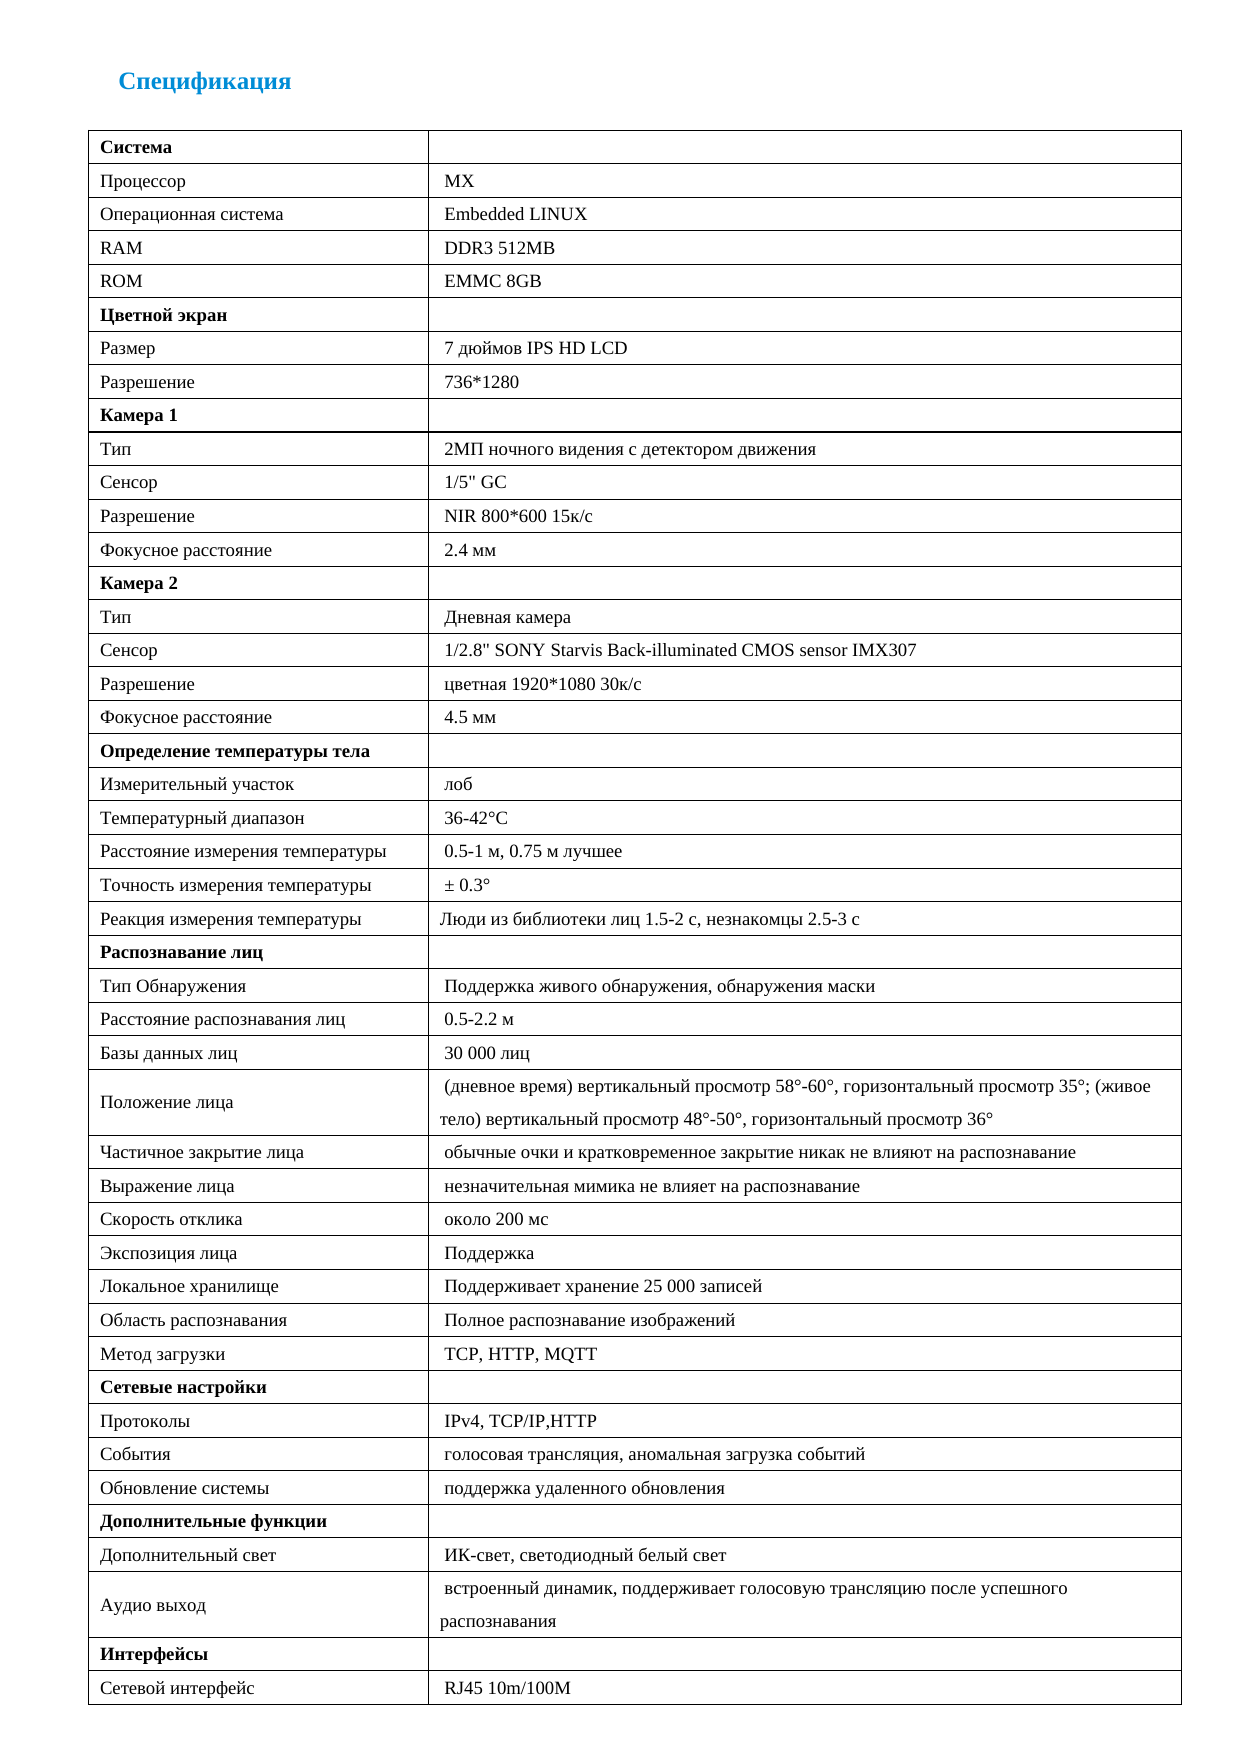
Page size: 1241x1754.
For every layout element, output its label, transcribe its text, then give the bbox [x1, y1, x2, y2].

table_cell поддержка удаленного обновления [429, 1471, 1181, 1504]
table_cell Фокусное расстояние [89, 533, 428, 566]
table_cell События [89, 1438, 428, 1470]
table_cell [429, 399, 1181, 431]
table_cell [429, 298, 1181, 331]
table_cell ROM [89, 265, 428, 297]
table_cell RAM [89, 231, 428, 264]
table_cell [429, 1371, 1181, 1403]
table_cell Выражение лица [89, 1169, 428, 1202]
table_cell Реакция измерения температуры [89, 902, 428, 934]
table_cell Сенсор [89, 634, 428, 666]
table_cell Тип Обнаружения [89, 969, 428, 1002]
table_cell [429, 734, 1181, 767]
table_cell Аудио выход [89, 1572, 428, 1637]
table_cell 0.5-1 м, 0.75 м лучшее [429, 835, 1181, 867]
table_cell TCP, HTTP, MQTT [429, 1337, 1181, 1369]
table_cell 1/5" GC [429, 466, 1181, 498]
table_cell Положение лица [89, 1070, 428, 1135]
table_cell Разрешение [89, 365, 428, 398]
table_cell 7 дюймов IPS HD LCD [429, 332, 1181, 364]
table_cell Процессор [89, 164, 428, 197]
table_cell цветная 1920*1080 30к/с [429, 667, 1181, 700]
table_cell NIR 800*600 15к/с [429, 500, 1181, 532]
table_cell Поддерживает хранение 25 000 записей [429, 1270, 1181, 1302]
table_cell (дневное время) вертикальный просмотр 58°-60°, горизонтальный просмотр 35°; (живое тело) вертикальный просмотр 48°-50°, горизонтальный просмотр 36° [429, 1070, 1181, 1135]
table_cell Люди из библиотеки лиц 1.5-2 с, незнакомцы 2.5-3 с [429, 902, 1181, 934]
table_cell встроенный динамик, поддерживает голосовую трансляцию после успешного распознавания [429, 1572, 1181, 1637]
table_cell около 200 мс [429, 1203, 1181, 1235]
table_cell Скорость отклика [89, 1203, 428, 1235]
table_header Система [89, 131, 428, 163]
table_cell Сетевые настройки [89, 1371, 428, 1403]
table_cell Тип [89, 433, 428, 465]
text Спецификация [118, 64, 1124, 97]
table_cell 36-42°C [429, 801, 1181, 834]
table_cell Поддержка [429, 1236, 1181, 1269]
table_cell Распознавание лиц [89, 936, 428, 968]
table_cell лоб [429, 768, 1181, 800]
table_cell [429, 936, 1181, 968]
table_cell IPv4, TCP/IP,HTTP [429, 1404, 1181, 1437]
table_cell Сенсор [89, 466, 428, 498]
table_cell EMMC 8GB [429, 265, 1181, 297]
table_cell [429, 1505, 1181, 1537]
table_cell Цветной экран [89, 298, 428, 331]
table_cell Определение температуры тела [89, 734, 428, 767]
table_cell 0.5-2.2 м [429, 1003, 1181, 1035]
table_cell 1/2.8" SONY Starvis Back-illuminated CMOS sensor IMX307 [429, 634, 1181, 666]
table_cell Локальное хранилище [89, 1270, 428, 1302]
table_cell Расстояние измерения температуры [89, 835, 428, 867]
table_cell 2.4 мм [429, 533, 1181, 566]
table_cell Размер [89, 332, 428, 364]
table_cell Точность измерения температуры [89, 869, 428, 901]
table_cell Частичное закрытие лица [89, 1136, 428, 1168]
table_cell Интерфейсы [89, 1638, 428, 1670]
table_cell Дневная камера [429, 600, 1181, 633]
table_cell Тип [89, 600, 428, 633]
table_cell Измерительный участок [89, 768, 428, 800]
table_cell Полное распознавание изображений [429, 1304, 1181, 1336]
table_cell Камера 2 [89, 567, 428, 599]
table_cell Сетевой интерфейс [89, 1671, 428, 1704]
table_cell Базы данных лиц [89, 1036, 428, 1069]
table_cell голосовая трансляция, аномальная загрузка событий [429, 1438, 1181, 1470]
table_cell Embedded LINUX [429, 198, 1181, 230]
table_cell Разрешение [89, 667, 428, 700]
table_cell Операционная система [89, 198, 428, 230]
table_cell DDR3 512MB [429, 231, 1181, 264]
table_cell [429, 567, 1181, 599]
table_cell Обновление системы [89, 1471, 428, 1504]
table_cell [429, 1638, 1181, 1670]
table_cell Разрешение [89, 500, 428, 532]
table_cell Фокусное расстояние [89, 701, 428, 733]
table_cell обычные очки и кратковременное закрытие никак не влияют на распознавание [429, 1136, 1181, 1168]
table_cell Дополнительный свет [89, 1538, 428, 1571]
table_cell Метод загрузки [89, 1337, 428, 1369]
table_cell 4.5 мм [429, 701, 1181, 733]
table_cell незначительная мимика не влияет на распознавание [429, 1169, 1181, 1202]
table_header [429, 131, 1181, 163]
table_cell Дополнительные функции [89, 1505, 428, 1537]
table_cell Расстояние распознавания лиц [89, 1003, 428, 1035]
table_cell ИК-свет, светодиодный белый свет [429, 1538, 1181, 1571]
table_cell Область распознавания [89, 1304, 428, 1336]
table_cell Протоколы [89, 1404, 428, 1437]
table_cell ± 0.3° [429, 869, 1181, 901]
table_cell Камера 1 [89, 399, 428, 431]
table_cell Температурный диапазон [89, 801, 428, 834]
table_cell MX [429, 164, 1181, 197]
table_cell Поддержка живого обнаружения, обнаружения маски [429, 969, 1181, 1002]
table_cell 30 000 лиц [429, 1036, 1181, 1069]
table_cell 2МП ночного видения с детектором движения [429, 433, 1181, 465]
table_cell 736*1280 [429, 365, 1181, 398]
table_cell Экспозиция лица [89, 1236, 428, 1269]
table_cell RJ45 10m/100M [429, 1671, 1181, 1704]
